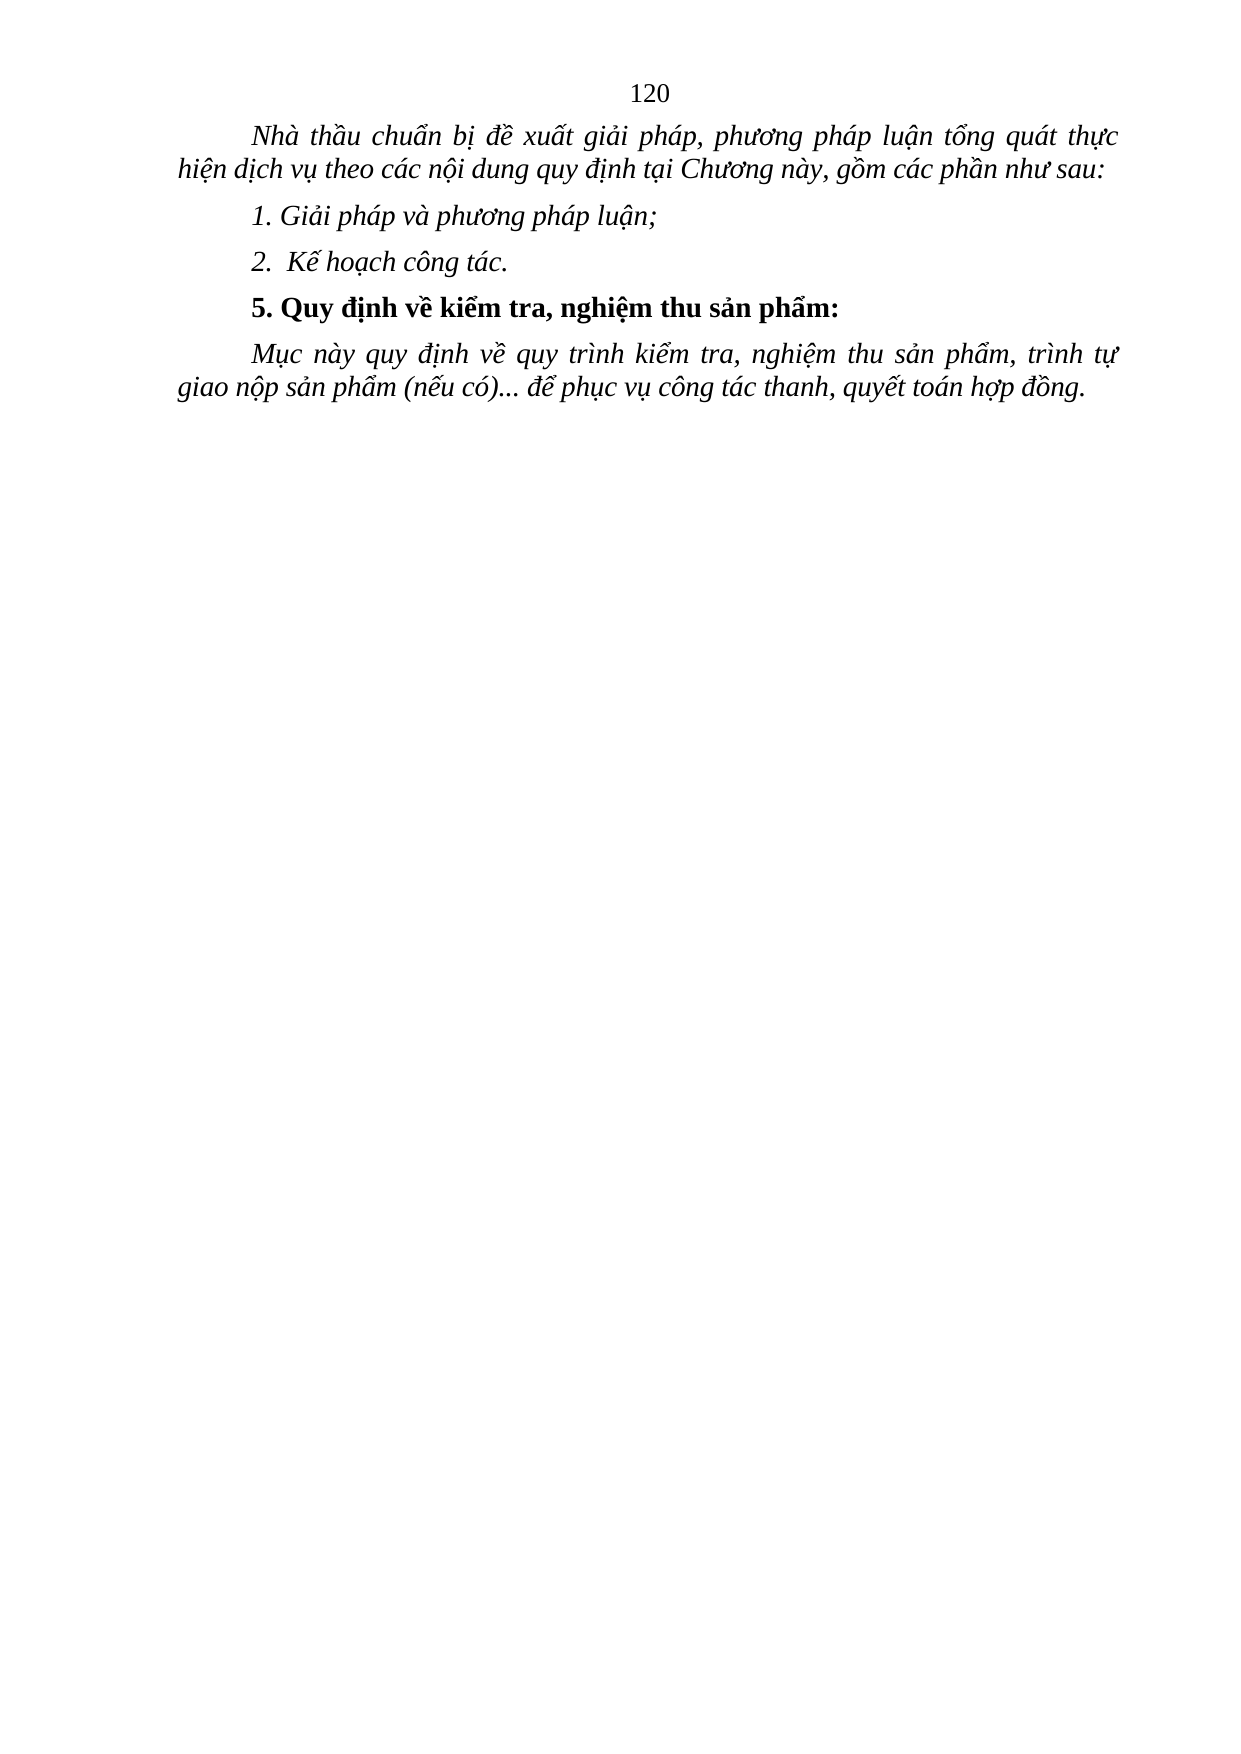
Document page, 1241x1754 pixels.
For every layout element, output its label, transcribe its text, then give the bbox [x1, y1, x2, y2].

text 1. Giải pháp và phương pháp luận; [177, 198, 1122, 231]
text Mục này quy định về quy trình kiểm tra, nghiệm thu sản phẩm, trình tự giao nộp sản phẩm (nếu có)... để phục vụ công tác thanh, quyết toán hợp đồng. [177, 336, 1122, 403]
text Nhà thầu chuẩn bị đề xuất giải pháp, phương pháp luận tổng quát thực hiện dịch vụ theo các nội dung quy định tại Chương này, gồm các phần như sau: [177, 118, 1122, 185]
text 5. Quy định về kiểm tra, nghiệm thu sản phẩm: [177, 290, 1122, 323]
text 2. Kế hoạch công tác. [177, 244, 1122, 277]
